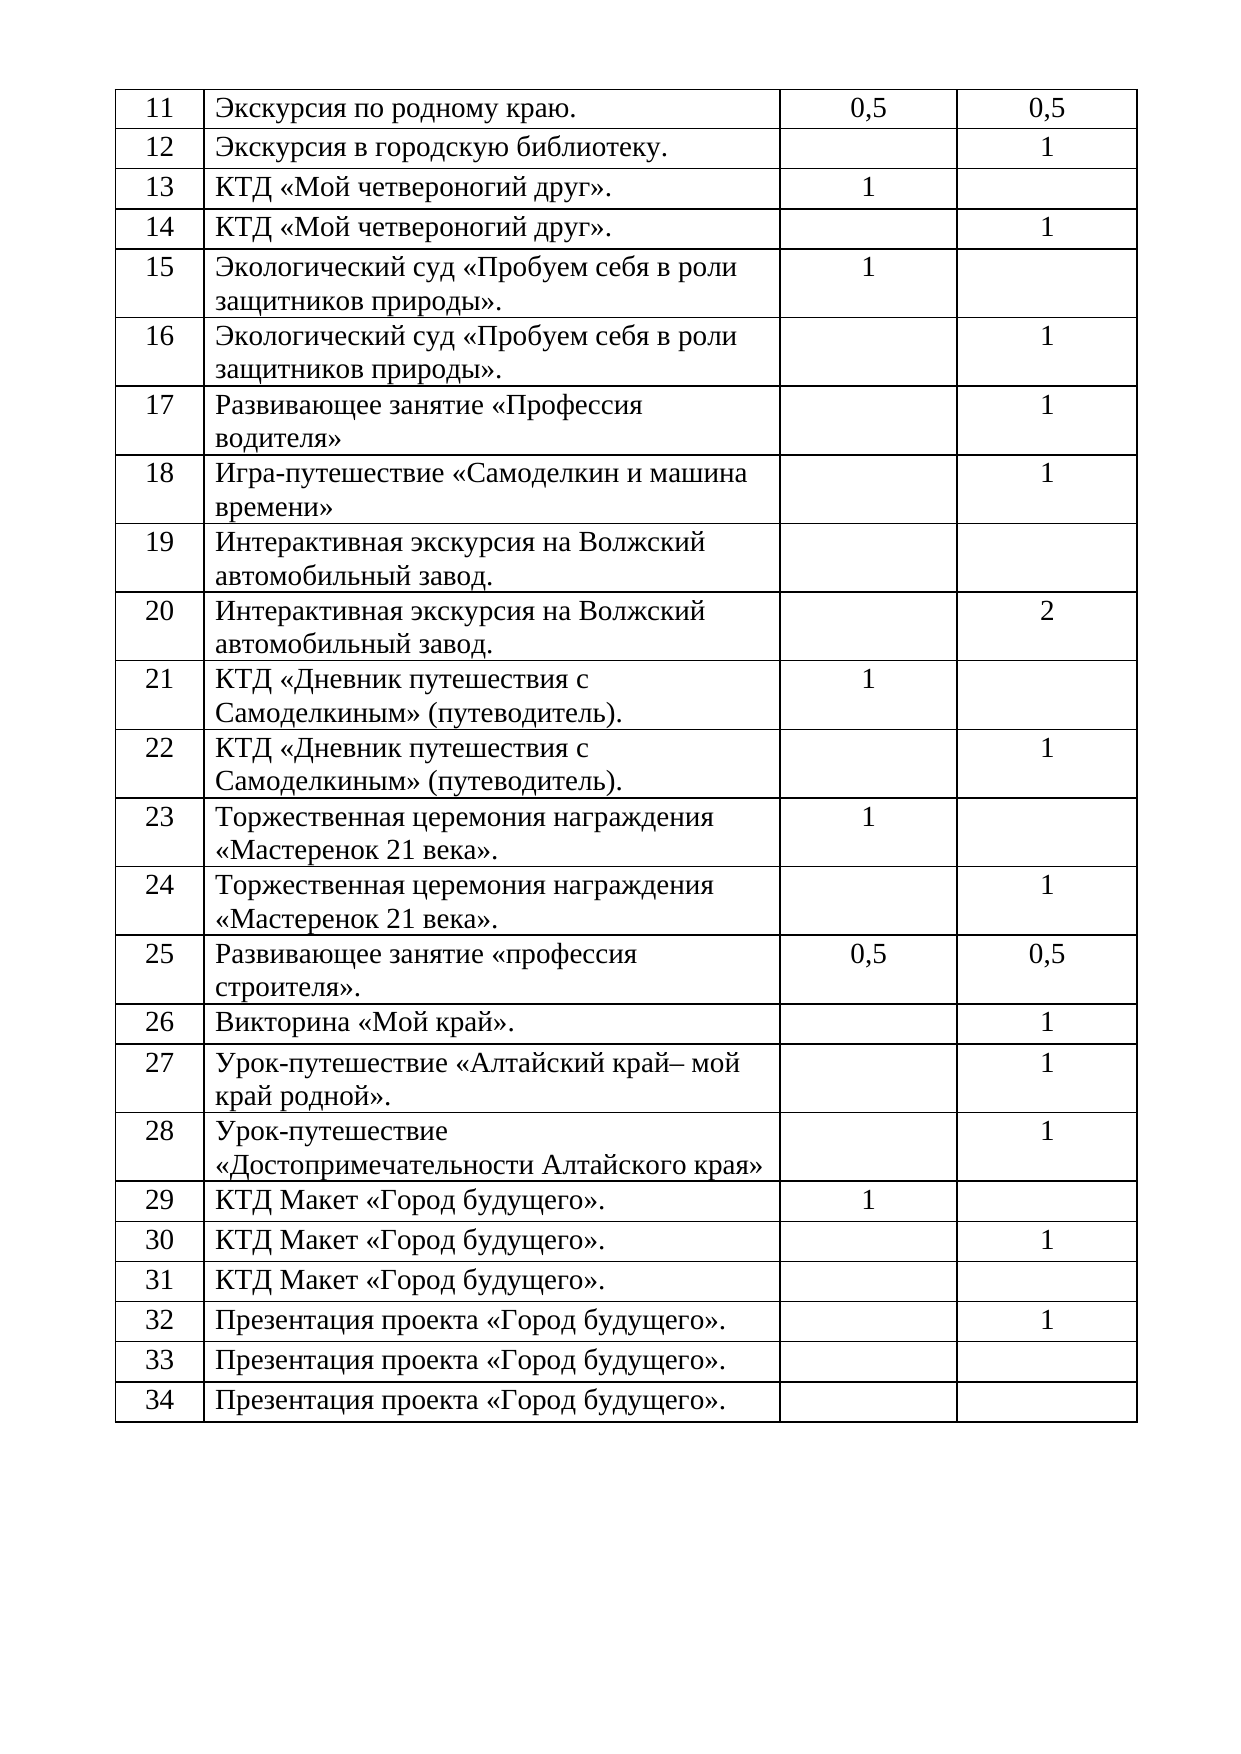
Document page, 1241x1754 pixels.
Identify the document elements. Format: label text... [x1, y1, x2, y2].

table_cell 1 [781, 661, 956, 728]
table_cell [781, 129, 956, 168]
table_cell [781, 1383, 956, 1421]
table_cell Урок-путешествие «Алтайский край– мой край родной». [205, 1045, 779, 1112]
table_cell 34 [116, 1383, 203, 1421]
table_cell 28 [116, 1113, 203, 1180]
table_cell 30 [116, 1222, 203, 1261]
table_cell 1 [781, 250, 956, 317]
table_cell КТД «Дневник путешествия с Самоделкиным» (путеводитель). [205, 661, 779, 728]
table_cell 1 [958, 318, 1136, 385]
table_cell 18 [116, 456, 203, 522]
table_cell Развивающее занятие «Профессия водителя» [205, 387, 779, 454]
table_cell [958, 1182, 1136, 1221]
table_cell 25 [116, 936, 203, 1003]
table_cell 1 [958, 1302, 1136, 1341]
table_cell [958, 524, 1136, 591]
table_cell Интерактивная экскурсия на Волжский автомобильный завод. [205, 524, 779, 591]
table_cell 1 [958, 456, 1136, 522]
table_cell 1 [958, 1113, 1136, 1180]
table_cell КТД Макет «Город будущего». [205, 1182, 779, 1221]
table_cell КТД «Мой четвероногий друг». [205, 169, 779, 208]
table_cell 1 [958, 867, 1136, 934]
table_cell [781, 867, 956, 934]
table_cell Экологический суд «Пробуем себя в роли защитников природы». [205, 250, 779, 317]
table_cell [781, 1302, 956, 1341]
table_cell [781, 456, 956, 522]
table_cell 1 [958, 1045, 1136, 1112]
table_cell 29 [116, 1182, 203, 1221]
table_cell КТД «Мой четвероногий друг». [205, 210, 779, 248]
table_cell Экскурсия в городскую библиотеку. [205, 129, 779, 168]
table_cell 1 [958, 387, 1136, 454]
table_cell Интерактивная экскурсия на Волжский автомобильный завод. [205, 593, 779, 660]
table_cell 1 [781, 169, 956, 208]
table_cell 0,5 [781, 936, 956, 1003]
table_cell 1 [958, 129, 1136, 168]
table_cell 1 [958, 730, 1136, 797]
table_cell Торжественная церемония награждения «Мастеренок 21 века». [205, 799, 779, 866]
table_cell 24 [116, 867, 203, 934]
table_cell [781, 1262, 956, 1301]
table_cell 26 [116, 1005, 203, 1043]
table_cell [958, 1262, 1136, 1301]
table_cell 20 [116, 593, 203, 660]
table_cell 15 [116, 250, 203, 317]
table_cell [781, 1113, 956, 1180]
table_cell 0,5 [781, 90, 956, 128]
table_cell Презентация проекта «Город будущего». [205, 1342, 779, 1381]
table_cell 23 [116, 799, 203, 866]
table_cell 2 [958, 593, 1136, 660]
table_cell 0,5 [958, 90, 1136, 128]
table_cell 32 [116, 1302, 203, 1341]
table_cell 1 [958, 210, 1136, 248]
table_cell 19 [116, 524, 203, 591]
table_cell Экологический суд «Пробуем себя в роли защитников природы». [205, 318, 779, 385]
table_cell [781, 1005, 956, 1043]
table_cell [958, 1342, 1136, 1381]
table_cell 11 [116, 90, 203, 128]
table_cell 1 [781, 799, 956, 866]
table_cell [781, 210, 956, 248]
table_cell [781, 524, 956, 591]
table_cell [958, 1383, 1136, 1421]
table_cell Урок-путешествие «Достопримечательности Алтайского края» [205, 1113, 779, 1180]
table_cell Экскурсия по родному краю. [205, 90, 779, 128]
table_cell 21 [116, 661, 203, 728]
table_cell 1 [958, 1005, 1136, 1043]
table_cell Викторина «Мой край». [205, 1005, 779, 1043]
table_cell [781, 1045, 956, 1112]
table_cell КТД «Дневник путешествия с Самоделкиным» (путеводитель). [205, 730, 779, 797]
table_cell 12 [116, 129, 203, 168]
table_cell Презентация проекта «Город будущего». [205, 1383, 779, 1421]
table_cell [781, 730, 956, 797]
table_cell 14 [116, 210, 203, 248]
table_cell КТД Макет «Город будущего». [205, 1222, 779, 1261]
table_cell [958, 799, 1136, 866]
table_cell Презентация проекта «Город будущего». [205, 1302, 779, 1341]
table_cell 27 [116, 1045, 203, 1112]
table_cell 17 [116, 387, 203, 454]
table_cell 13 [116, 169, 203, 208]
table_cell [781, 387, 956, 454]
table_cell 33 [116, 1342, 203, 1381]
table_cell 22 [116, 730, 203, 797]
table_cell [781, 318, 956, 385]
table_cell [958, 250, 1136, 317]
table_cell 31 [116, 1262, 203, 1301]
table_cell 1 [781, 1182, 956, 1221]
table_cell [958, 169, 1136, 208]
table_cell [781, 1342, 956, 1381]
table_cell 0,5 [958, 936, 1136, 1003]
table_cell 16 [116, 318, 203, 385]
table_cell Развивающее занятие «профессия строителя». [205, 936, 779, 1003]
table_cell [781, 1222, 956, 1261]
table_cell [958, 661, 1136, 728]
table_cell 1 [958, 1222, 1136, 1261]
table_cell КТД Макет «Город будущего». [205, 1262, 779, 1301]
table_cell Игра-путешествие «Самоделкин и машина времени» [205, 456, 779, 522]
table_cell [781, 593, 956, 660]
table_cell Торжественная церемония награждения «Мастеренок 21 века». [205, 867, 779, 934]
